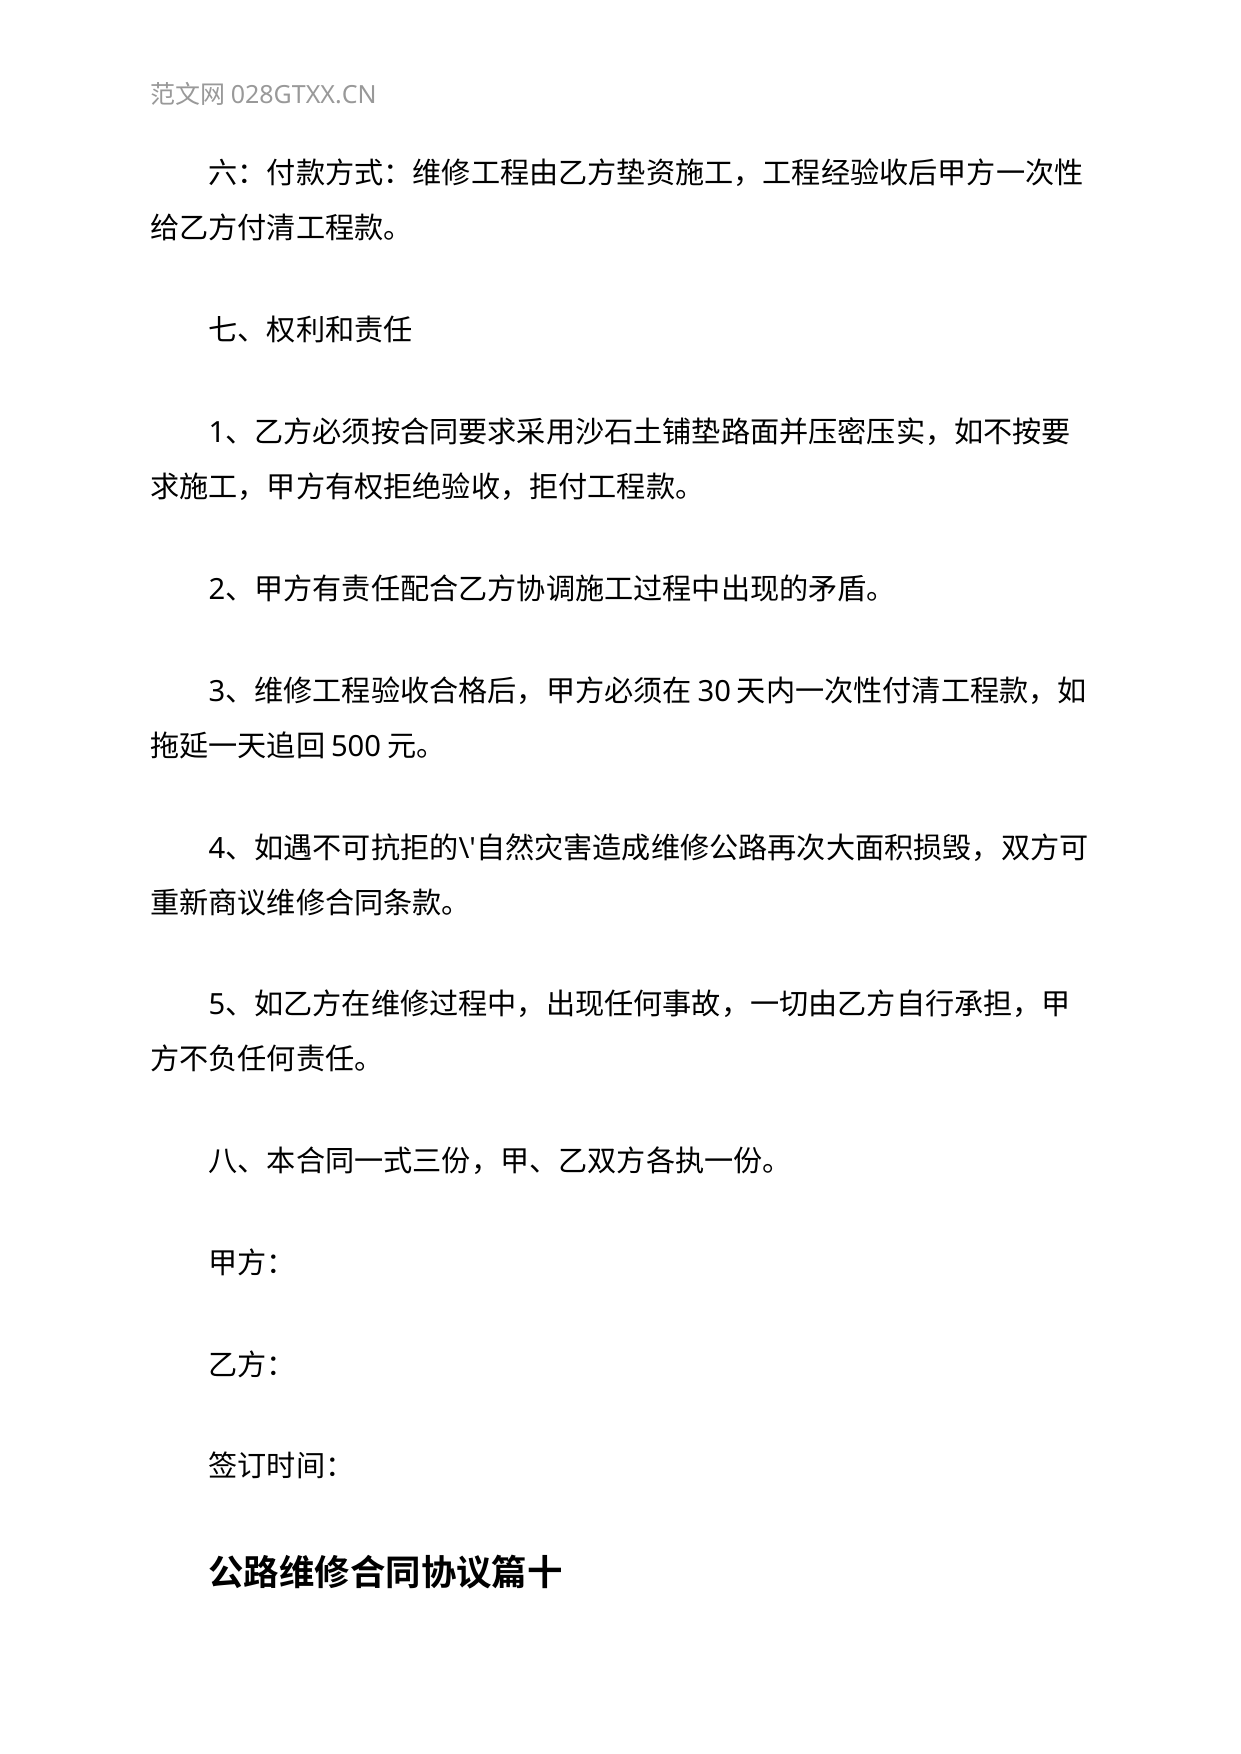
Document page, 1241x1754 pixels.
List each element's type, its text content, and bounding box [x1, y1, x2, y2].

text 3、维修工程验收合格后，甲方必须在30天内一次性付清工程款，如拖延一天追回500元。 [150, 667, 1090, 764]
text 公路维修合同协议篇十 [150, 1545, 1090, 1596]
text 甲方： [150, 1239, 1090, 1282]
text 八、本合同一式三份，甲、乙双方各执一份。 [150, 1138, 1090, 1180]
text 5、如乙方在维修过程中，出现任何事故，一切由乙方自行承担，甲方不负任何责任。 [150, 981, 1090, 1078]
text 2、甲方有责任配合乙方协调施工过程中出现的矛盾。 [150, 565, 1090, 608]
text 签订时间： [150, 1443, 1090, 1485]
text 六：付款方式：维修工程由乙方垫资施工，工程经验收后甲方一次性给乙方付清工程款。 [150, 150, 1090, 247]
text 七、权利和责任 [150, 307, 1090, 349]
text 4、如遇不可抗拒的\'自然灾害造成维修公路再次大面积损毁，双方可重新商议维修合同条款。 [150, 824, 1090, 921]
text 1、乙方必须按合同要求采用沙石土铺垫路面并压密压实，如不按要求施工，甲方有权拒绝验收，拒付工程款。 [150, 408, 1090, 506]
text 乙方： [150, 1341, 1090, 1383]
